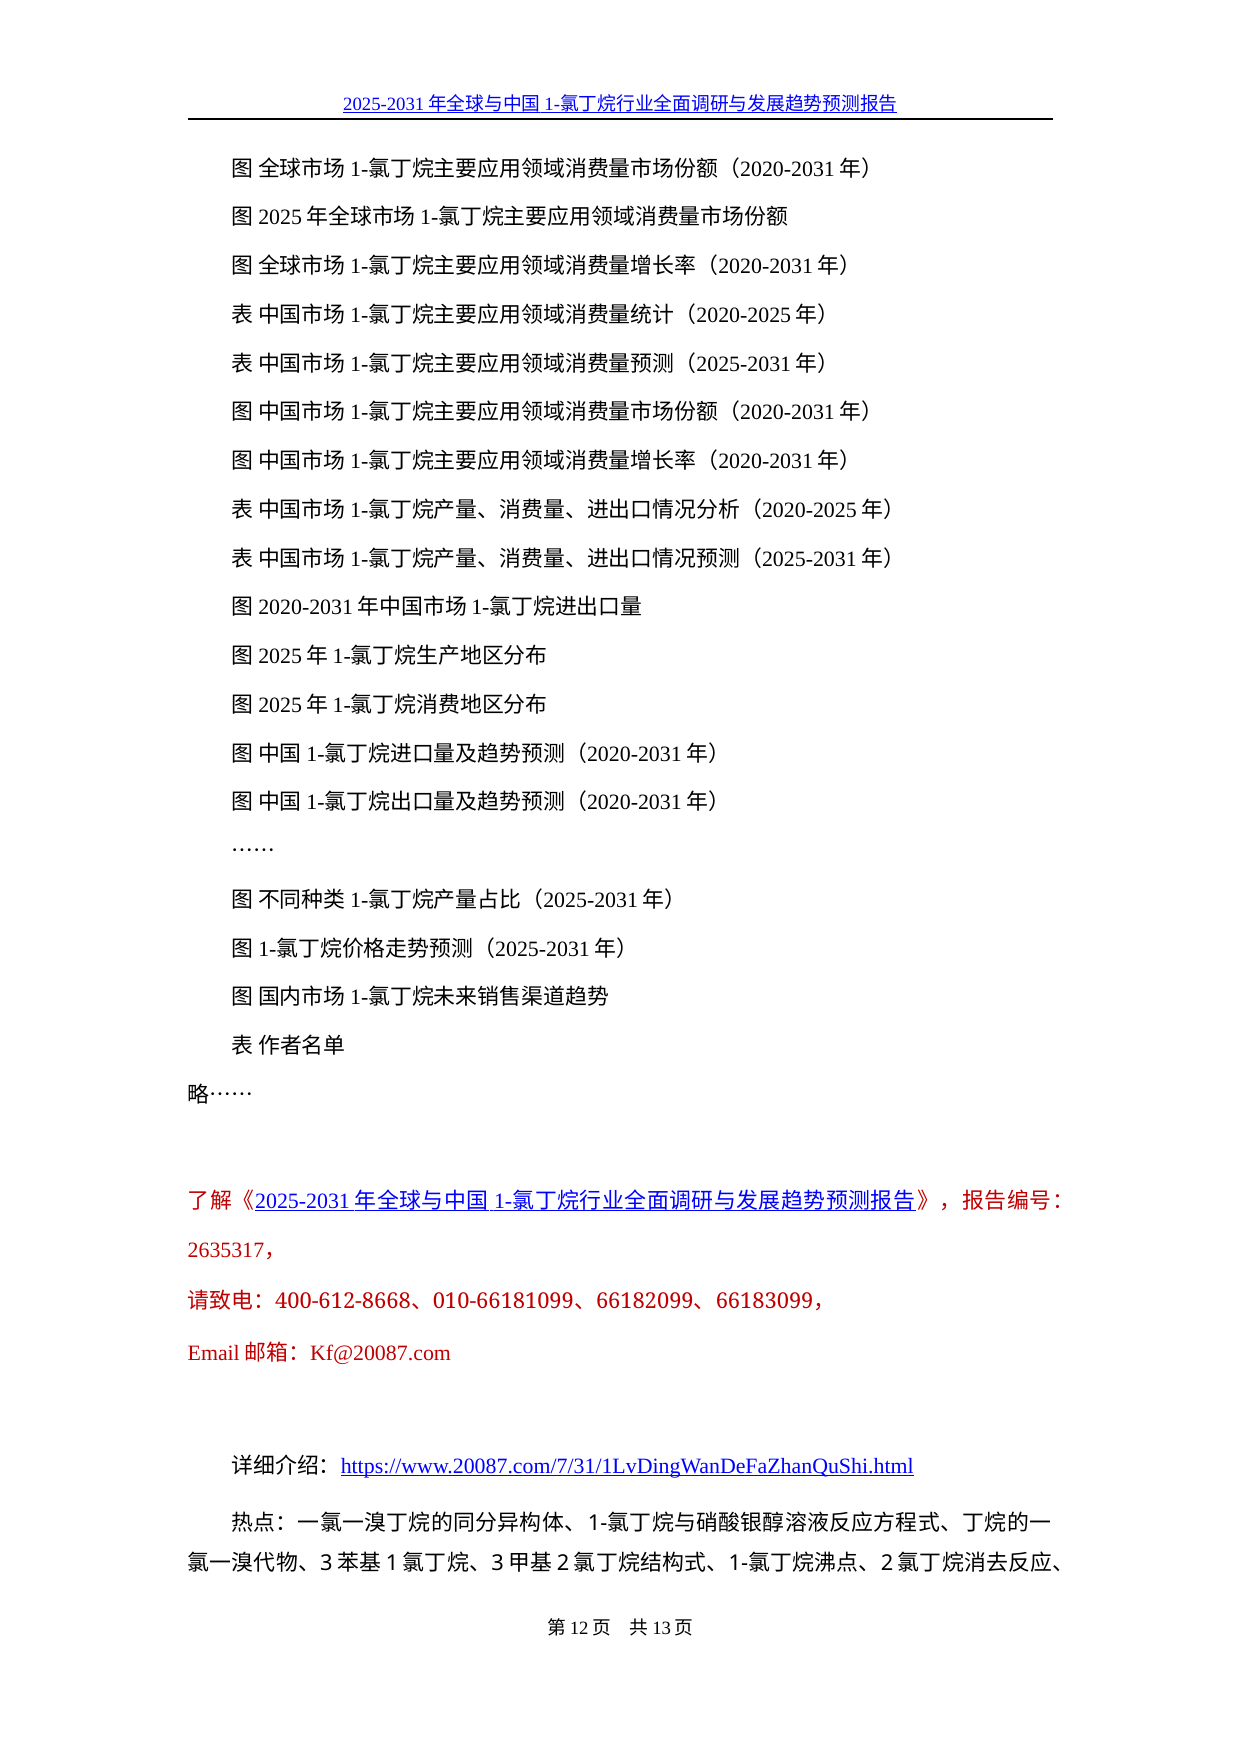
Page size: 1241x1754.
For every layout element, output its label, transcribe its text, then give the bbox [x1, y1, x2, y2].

text Email邮箱：Kf@20087.com [187, 1335, 1053, 1367]
text 详细介绍：https://www.20087.com/7/31/1LvDingWanDeFaZhanQuShi.html [187, 1448, 1053, 1480]
text 了解《2025-2031年全球与中国1-氯丁烷行业全面调研与发展趋势预测报告》，报告编号：2635317， [187, 1183, 1053, 1264]
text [187, 150, 1053, 1109]
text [187, 1504, 1053, 1577]
text 请致电：400-612-8668、010-66181099、66182099、66183099， [187, 1283, 1053, 1316]
